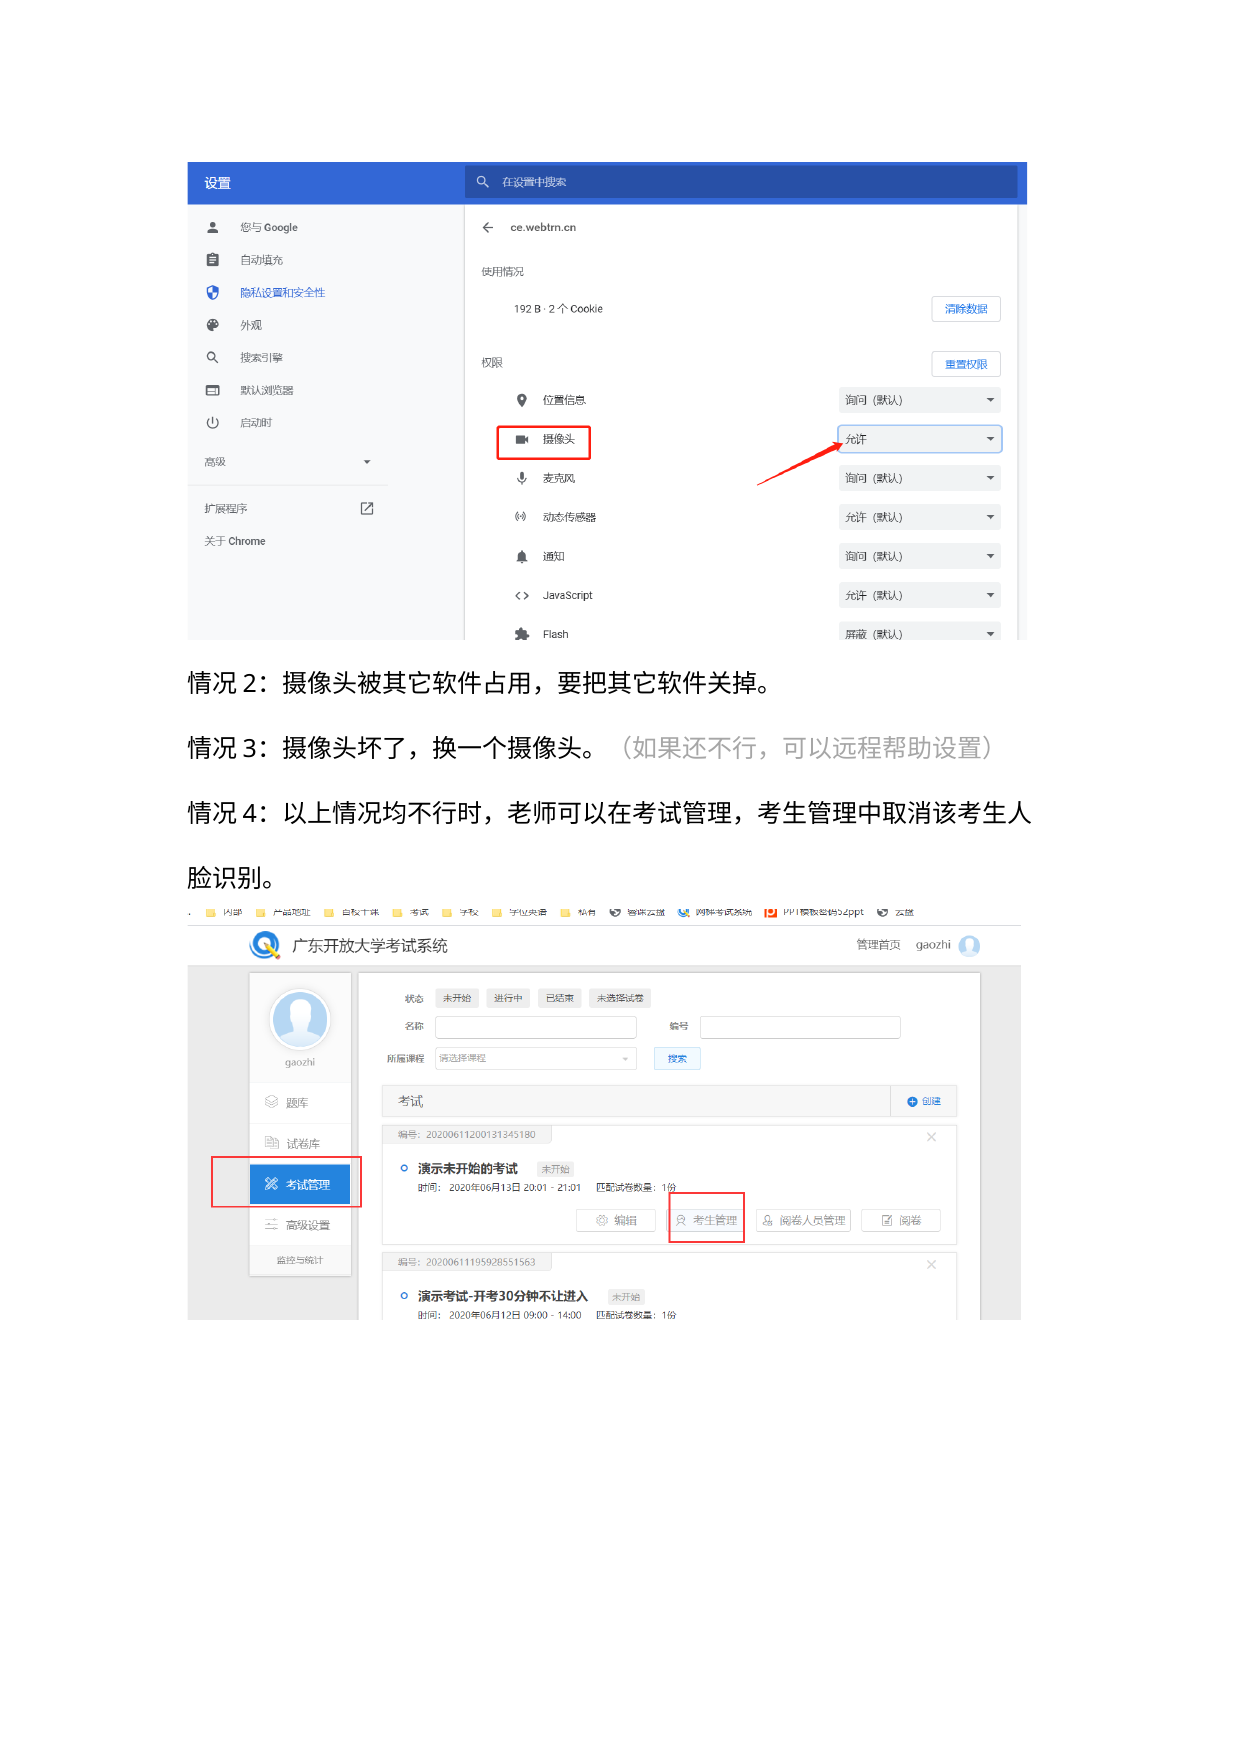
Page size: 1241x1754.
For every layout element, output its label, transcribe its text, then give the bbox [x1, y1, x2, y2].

text 情况3：摄像头坏了，换一个摄像头。（如果还不行，可以远程帮助设置） [187, 714, 1053, 779]
text 情况4：以上情况均不行时，老师可以在考试管理，考生管理中取消该考生人脸识别。 [187, 779, 1053, 909]
picture [187, 909, 1021, 1320]
text 情况2：摄像头被其它软件占用，要把其它软件关掉。 [187, 649, 1053, 714]
picture [187, 162, 1028, 640]
